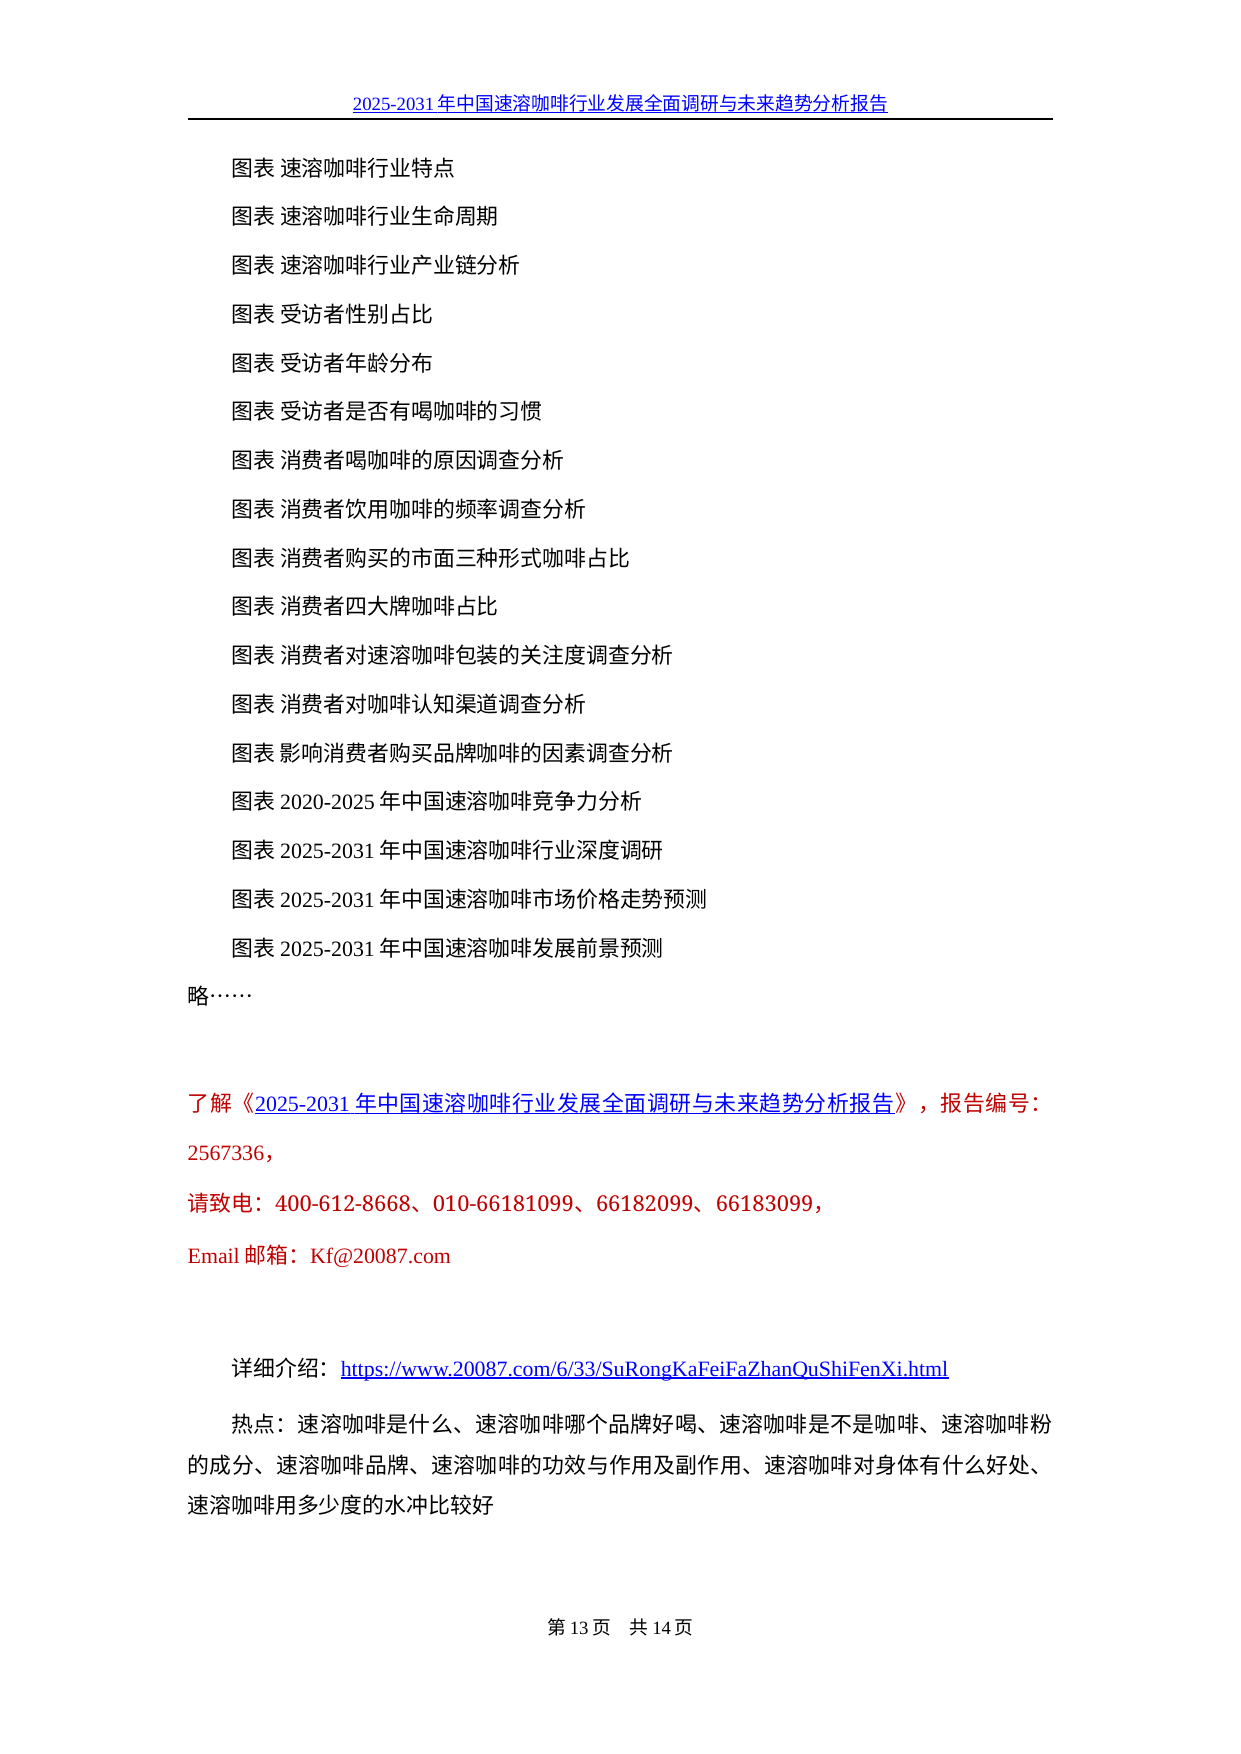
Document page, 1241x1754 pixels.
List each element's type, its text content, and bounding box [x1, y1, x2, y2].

text 请致电：400-612-8668、010-66181099、66182099、66183099， [187, 1186, 1053, 1218]
text 热点：速溶咖啡是什么、速溶咖啡哪个品牌好喝、速溶咖啡是不是咖啡、速溶咖啡粉的成分、速溶咖啡品牌、速溶咖啡的功效与作用及副作用、速溶咖啡对身体有什么好处、速溶咖啡用多少度的水冲比较好 [187, 1407, 1053, 1521]
text Email邮箱：Kf@20087.com [187, 1237, 1053, 1270]
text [187, 150, 1053, 1011]
text 了解《2025-2031年中国速溶咖啡行业发展全面调研与未来趋势分析报告》，报告编号：2567336， [187, 1085, 1053, 1167]
text 详细介绍：https://www.20087.com/6/33/SuRongKaFeiFaZhanQuShiFenXi.html [187, 1350, 1053, 1383]
